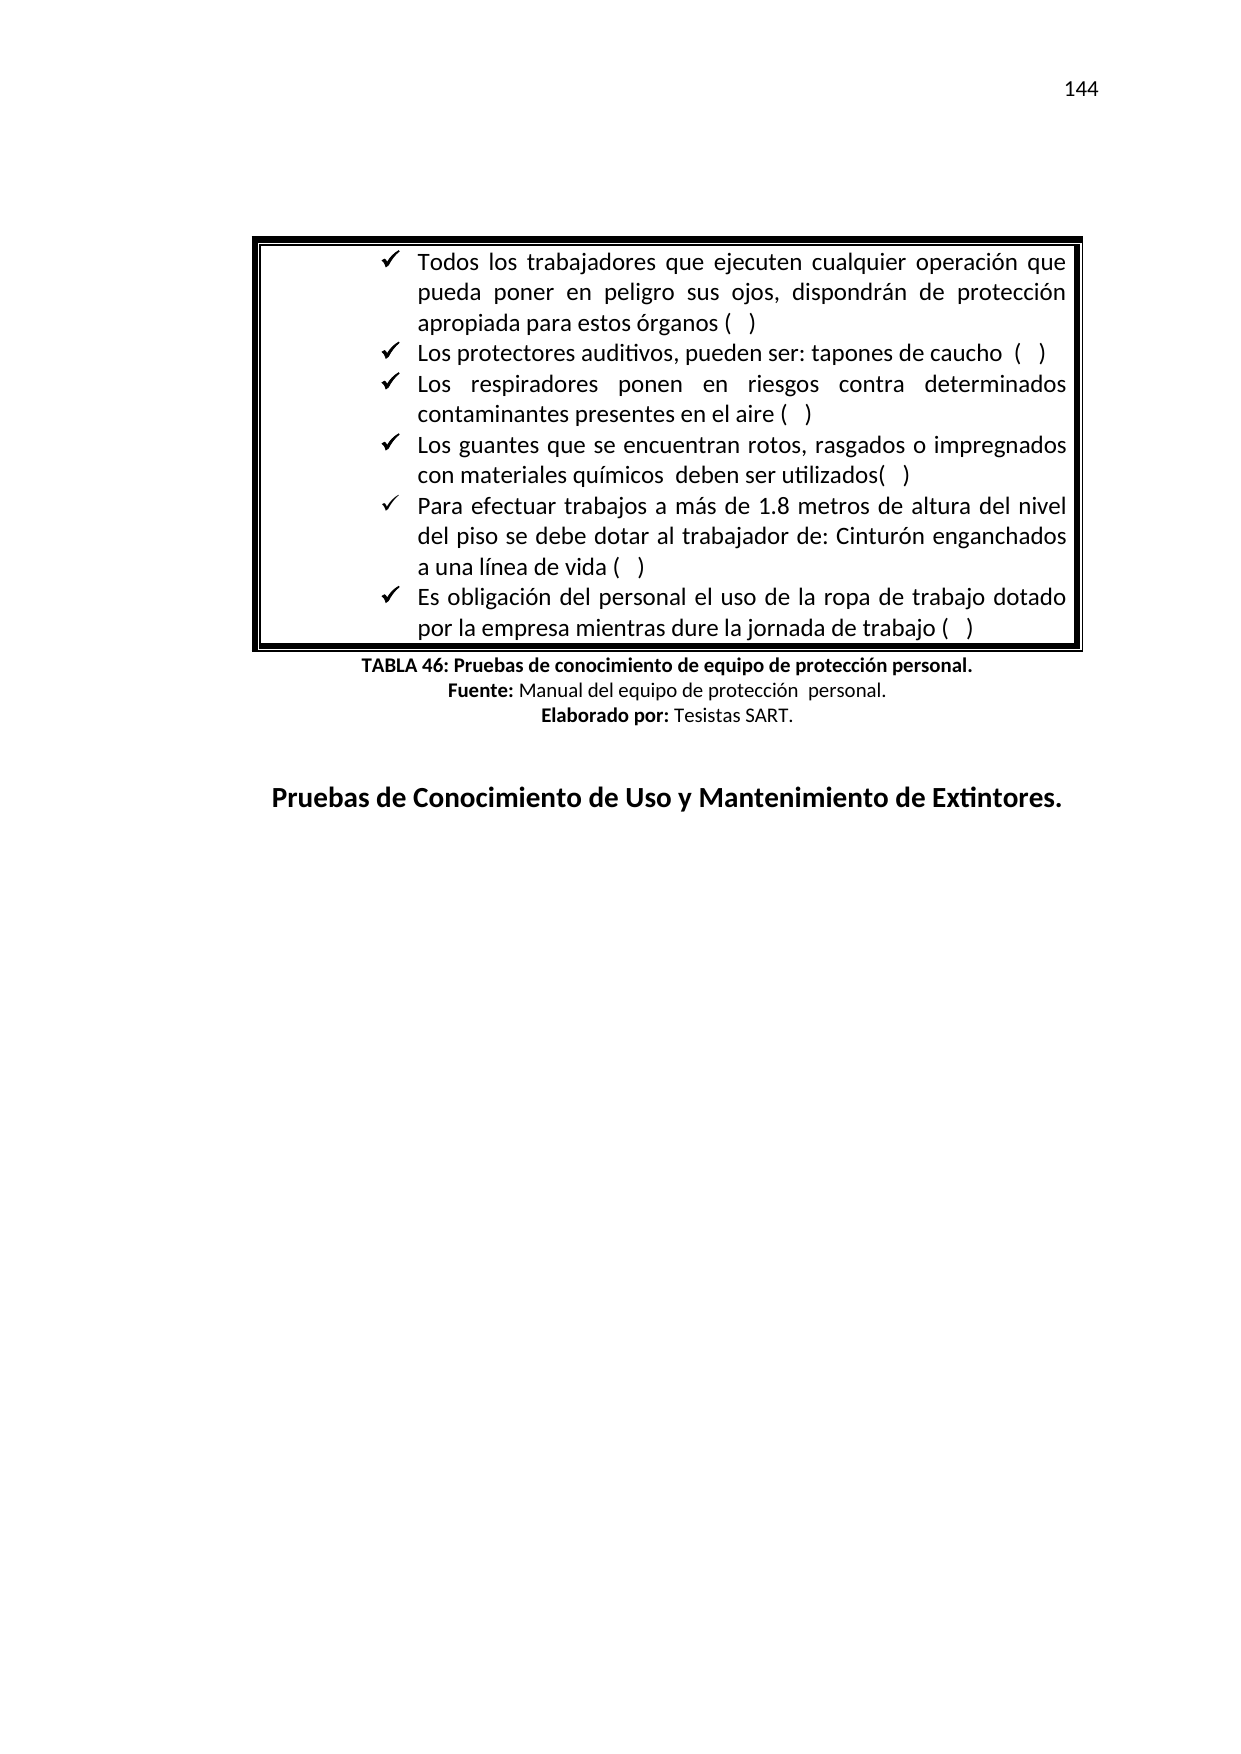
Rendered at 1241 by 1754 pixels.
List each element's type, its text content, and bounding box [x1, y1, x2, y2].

text Elaborado por: Tesistas SART. [236, 703, 1098, 728]
text Fuente: Manual del equipo de protección personal. [236, 677, 1098, 703]
text Pruebas de Conocimiento de Uso y Mantenimiento de Extintores. [236, 779, 1098, 814]
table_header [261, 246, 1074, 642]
text TABLA 46: Pruebas de conocimiento de equipo de protección personal. [236, 652, 1098, 677]
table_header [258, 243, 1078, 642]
